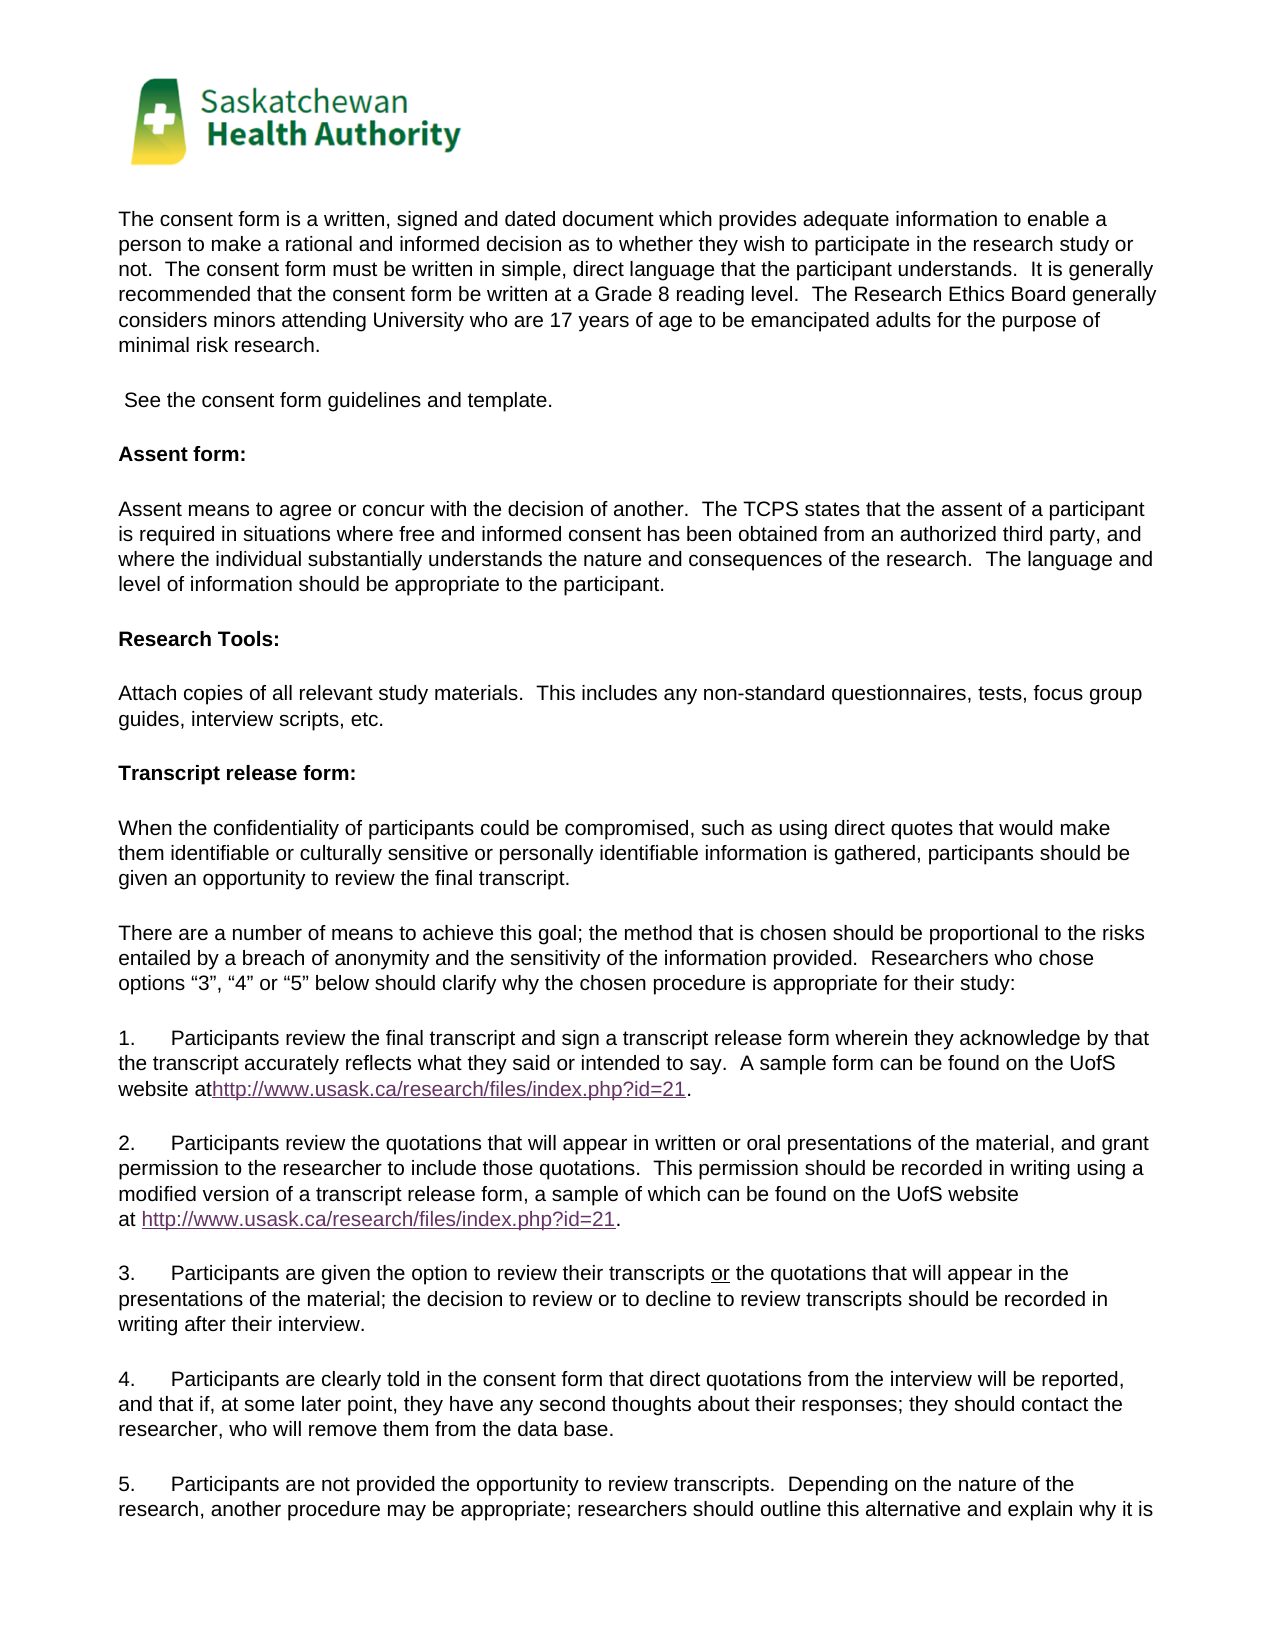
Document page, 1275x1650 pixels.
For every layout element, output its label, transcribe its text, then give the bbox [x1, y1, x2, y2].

text The consent form is a written, signed and dated document which provides adequate information to enable a person to make a rational and informed decision as to whether they wish to participate in the research study or not. The consent form must be written in simple, direct language that the participant understands. It is generally recommended that the consent form be written at a Grade 8 reading level. The Research Ethics Board generally considers minors attending University who are 17 years of age to be emancipated adults for the purpose of minimal risk research. [118, 205, 1157, 357]
text There are a number of means to achieve this goal; the method that is chosen should be proportional to the risks entailed by a breach of anonymity and the sensitivity of the information provided. Researchers who chose options “3”, “4” or “5” below should clarify why the chosen procedure is appropriate for their study: [118, 919, 1157, 995]
text Transcript release form: [118, 760, 1157, 785]
text Assent means to agree or concur with the decision of another. The TCPS states that the assent of a participant is required in situations where free and informed consent has been obtained from an authorized third party, and where the individual substantially understands the nature and consequences of the research. The language and level of information should be appropriate to the participant. [118, 495, 1157, 596]
text 4. Participants are clearly told in the consent form that direct quotations from the interview will be reported, and that if, at some later point, they have any second thoughts about their responses; they should contact the researcher, who will remove them from the data base. [118, 1365, 1157, 1441]
text When the confidentiality of participants could be compromised, such as using direct quotes that would make them identifiable or culturally sensitive or personally identifiable information is gathered, participants should be given an opportunity to review the final transcript. [118, 814, 1157, 890]
text See the consent form guidelines and template. [118, 386, 1157, 411]
text Attach copies of all relevant study materials. This includes any non-standard questionnaires, tests, focus group guides, interview scripts, etc. [118, 680, 1157, 731]
text 3. Participants are given the option to review their transcripts or the quotations that will appear in the presentations of the material; the decision to review or to decline to review transcripts should be recorded in writing after their interview. [118, 1260, 1157, 1336]
text 1. Participants review the final transcript and sign a transcript release form wherein they acknowledge by that the transcript accurately reflects what they said or intended to say. A sample form can be found on the UofS website athttp://www.usask.ca/research/files/index.php?id=21. [118, 1024, 1157, 1100]
text Assent form: [118, 441, 1157, 466]
picture [118, 73, 473, 177]
text Research Tools: [118, 625, 1157, 651]
text 2. Participants review the quotations that will appear in written or oral presentations of the material, and grant permission to the researcher to include those quotations. This permission should be recorded in writing using a modified version of a transcript release form, a sample of which can be found on the UofS website at http://www.usask.ca/research/files/index.php?id=21. [118, 1129, 1157, 1231]
